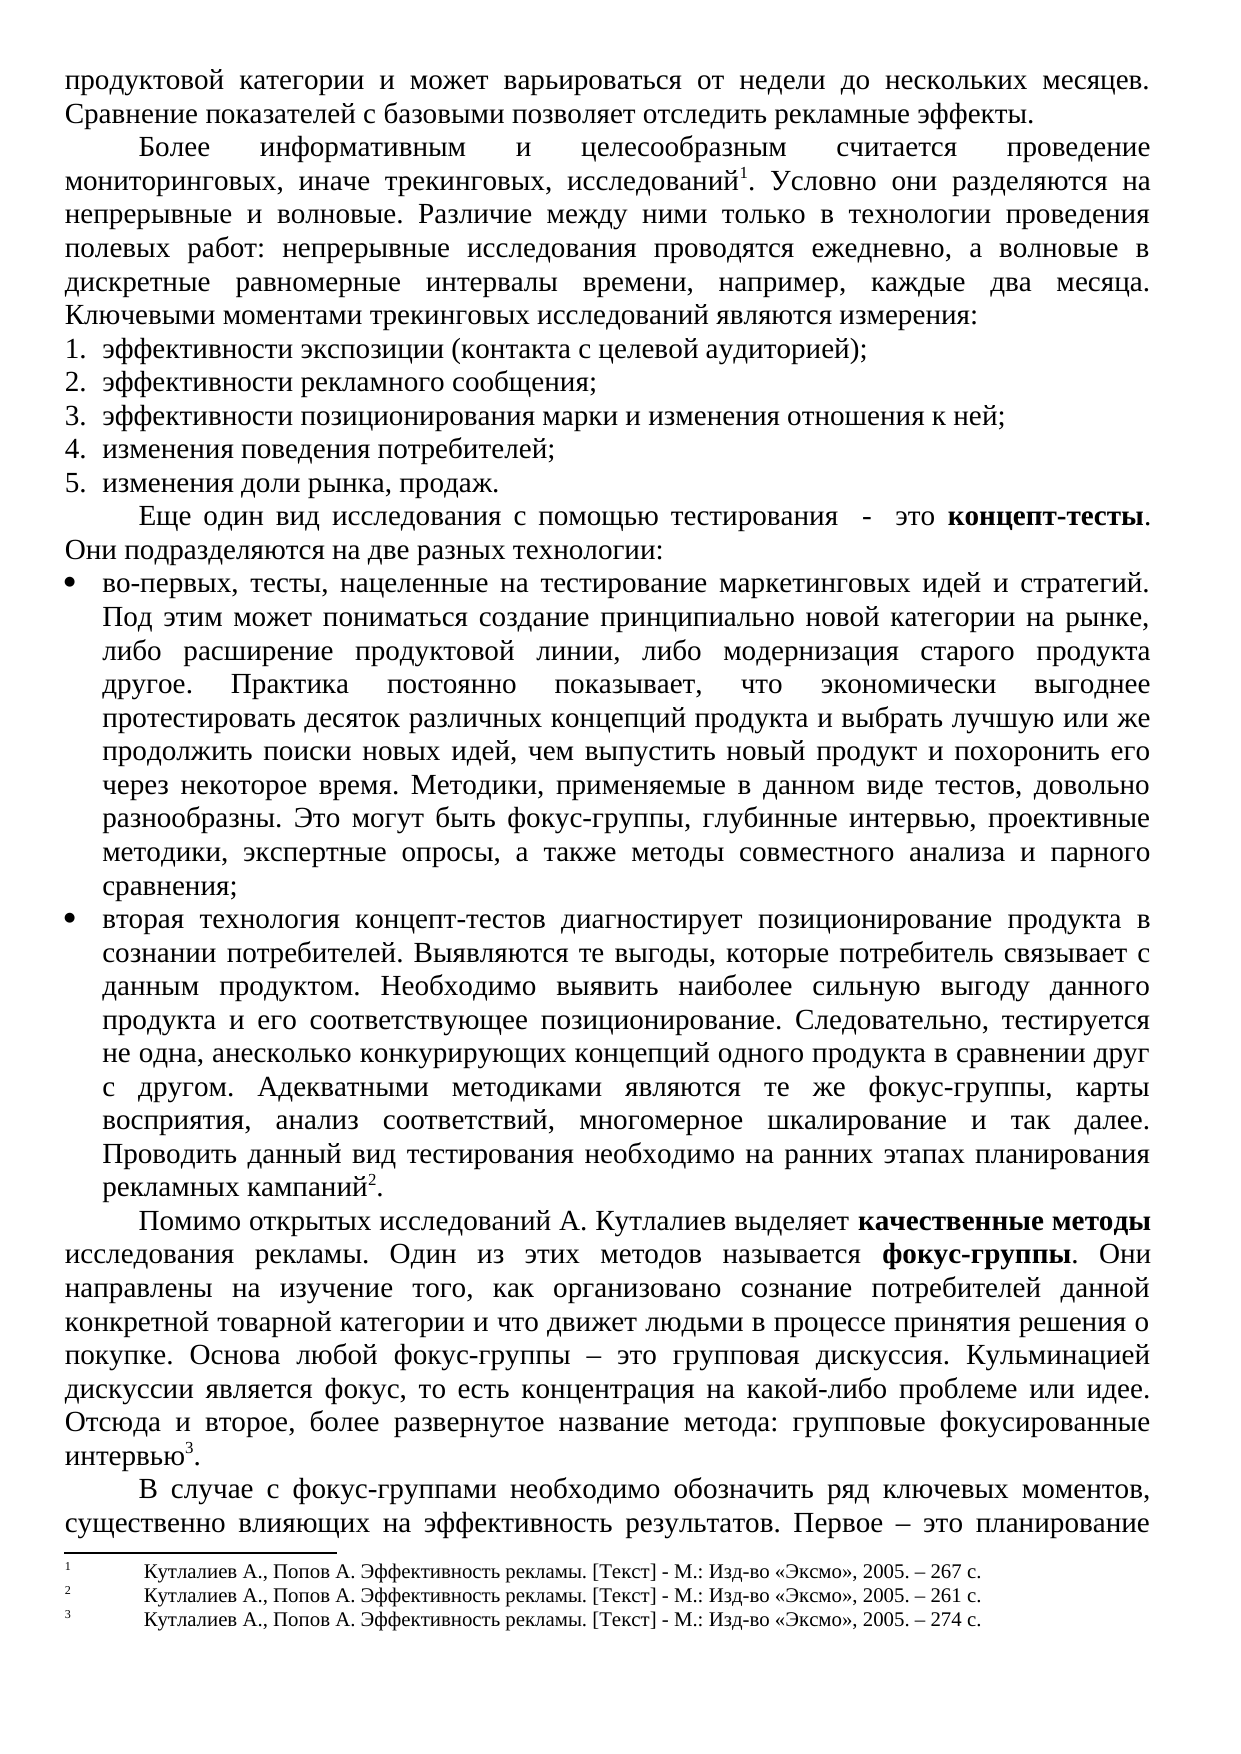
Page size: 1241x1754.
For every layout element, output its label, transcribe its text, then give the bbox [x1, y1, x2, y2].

list во-первых, тесты, нацеленные на тестирование маркетинговых идей и стратегий. Под этим может пониматься создание принципиально новой категории на рынке, либо расширение продуктовой линии, либо модернизация старого продукта другое. Практика постоянно показывает, что экономически выгоднее протестировать десяток различных концепций продукта и выбрать лучшую или же продолжить поиски новых идей, чем выпустить новый продукт и похоронить его через некоторое время. Методики, применяемые в данном виде тестов, довольно разнообразны. Это могут быть фокус-группы, глубинные интервью, проективные методики, экспертные опросы, а также методы совместного анализа и парного сравнения; [64, 566, 1151, 901]
list вторая технология концепт-тестов диагностирует позиционирование продукта в сознании потребителей. Выявляются те выгоды, которые потребитель связывает с данным продуктом. Необходимо выявить наиболее сильную выгоду данного продукта и его соответствующее позиционирование. Следовательно, тестируется не одна, анесколько конкурирующих концепций одного продукта в сравнении друг с другом. Адекватными методиками являются те же фокус-группы, карты восприятия, анализ соответствий, многомерное шкалирование и так далее. Проводить данный вид тестирования необходимо на ранних этапах планирования рекламных кампаний. [64, 901, 1151, 1203]
list эффективности позиционирования марки и изменения отношения к ней; [64, 398, 1151, 431]
list эффективности экспозиции (контакта с целевой аудиторией); [64, 331, 1151, 364]
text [64, 62, 1151, 129]
list изменения поведения потребителей; [64, 431, 1151, 465]
list эффективности рекламного сообщения; [64, 364, 1151, 398]
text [64, 1471, 1151, 1538]
text Помимо открытых исследований А. Кутлалиев выделяет качественные методы исследования рекламы. Один из этих методов называется фокус-группы. Они направлены на изучение того, как организовано сознание потребителей данной конкретной товарной категории и что движет людьми в процессе принятия решения о покупке. Основа любой фокус-группы – это групповая дискуссия. Кульминацией дискуссии является фокус, то есть концентрация на какой-либо проблеме или идее. Отсюда и второе, более развернутое название метода: групповые фокусированные интервью. [64, 1203, 1151, 1471]
text Более информативным и целесообразным считается проведение мониторинговых, иначе трекинговых, исследований. Условно они разделяются на непрерывные и волновые. Различие между ними только в технологии проведения полевых работ: непрерывные исследования проводятся ежедневно, а волновые в дискретные равномерные интервалы времени, например, каждые два месяца. Ключевыми моментами трекинговых исследований являются измерения: [64, 129, 1151, 331]
text Еще один вид исследования с помощью тестирования - это концепт-тесты. Они подразделяются на две разных технологии: [64, 498, 1151, 566]
list изменения доли рынка, продаж. [64, 465, 1151, 498]
